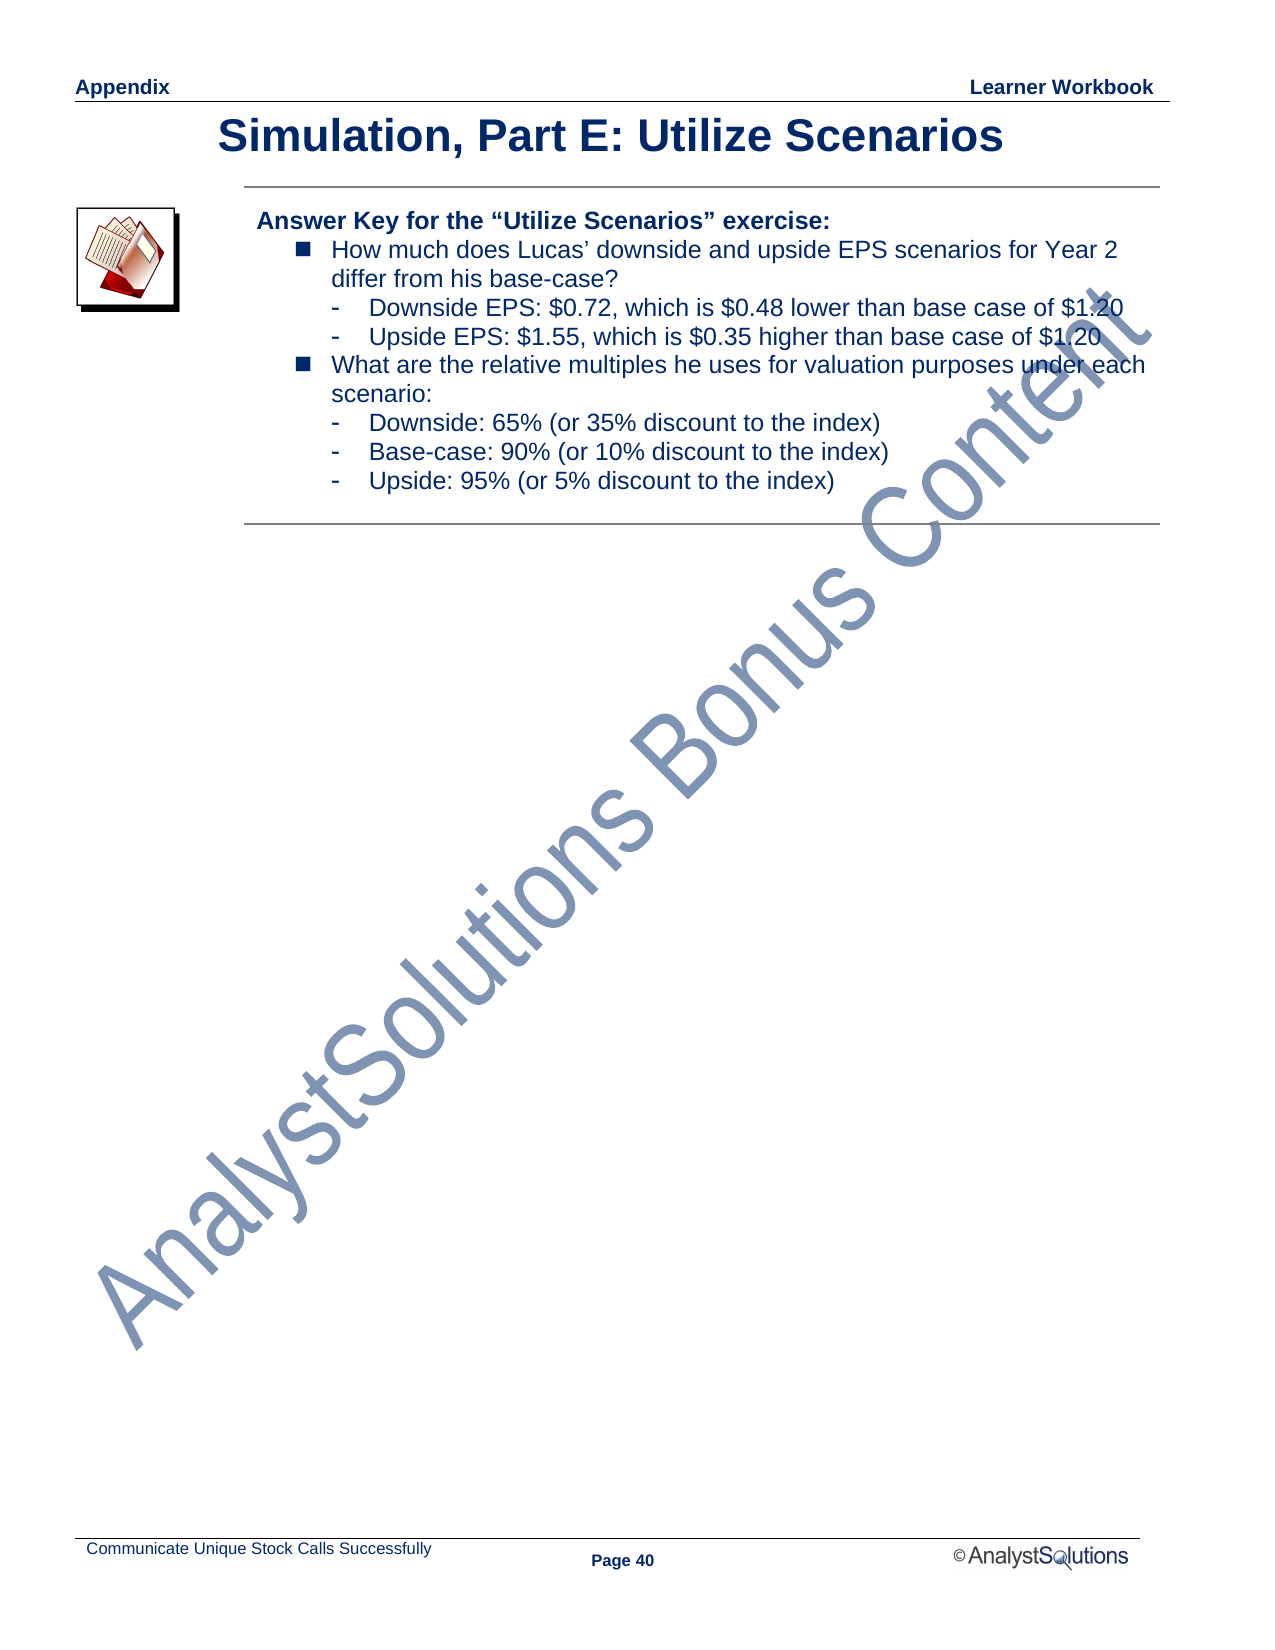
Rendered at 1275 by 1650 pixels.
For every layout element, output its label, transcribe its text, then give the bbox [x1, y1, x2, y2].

picture [75, 206, 183, 315]
table_header Simulation, Part E: Utilize Scenarios [63, 102, 1158, 186]
table_cell [63, 186, 244, 523]
table_cell Answer Key for the “Utilize Scenarios” exercise: How much does Lucas’ downside and upside EPS scenarios for Year 2 differ from his base-case? Downside EPS: $0.72, which is $0.48 lower than base case of $1.20 Upside EPS: $1.55, which is $0.35 higher than base case of $1.20 What are the relative multiples he uses for valuation purposes under each scenario: Downside: 65% (or 35% discount to the index) Base-case: 90% (or 10% discount to the index) Upside: 95% (or 5% discount to the index) [244, 188, 1160, 523]
picture [953, 1545, 1129, 1571]
